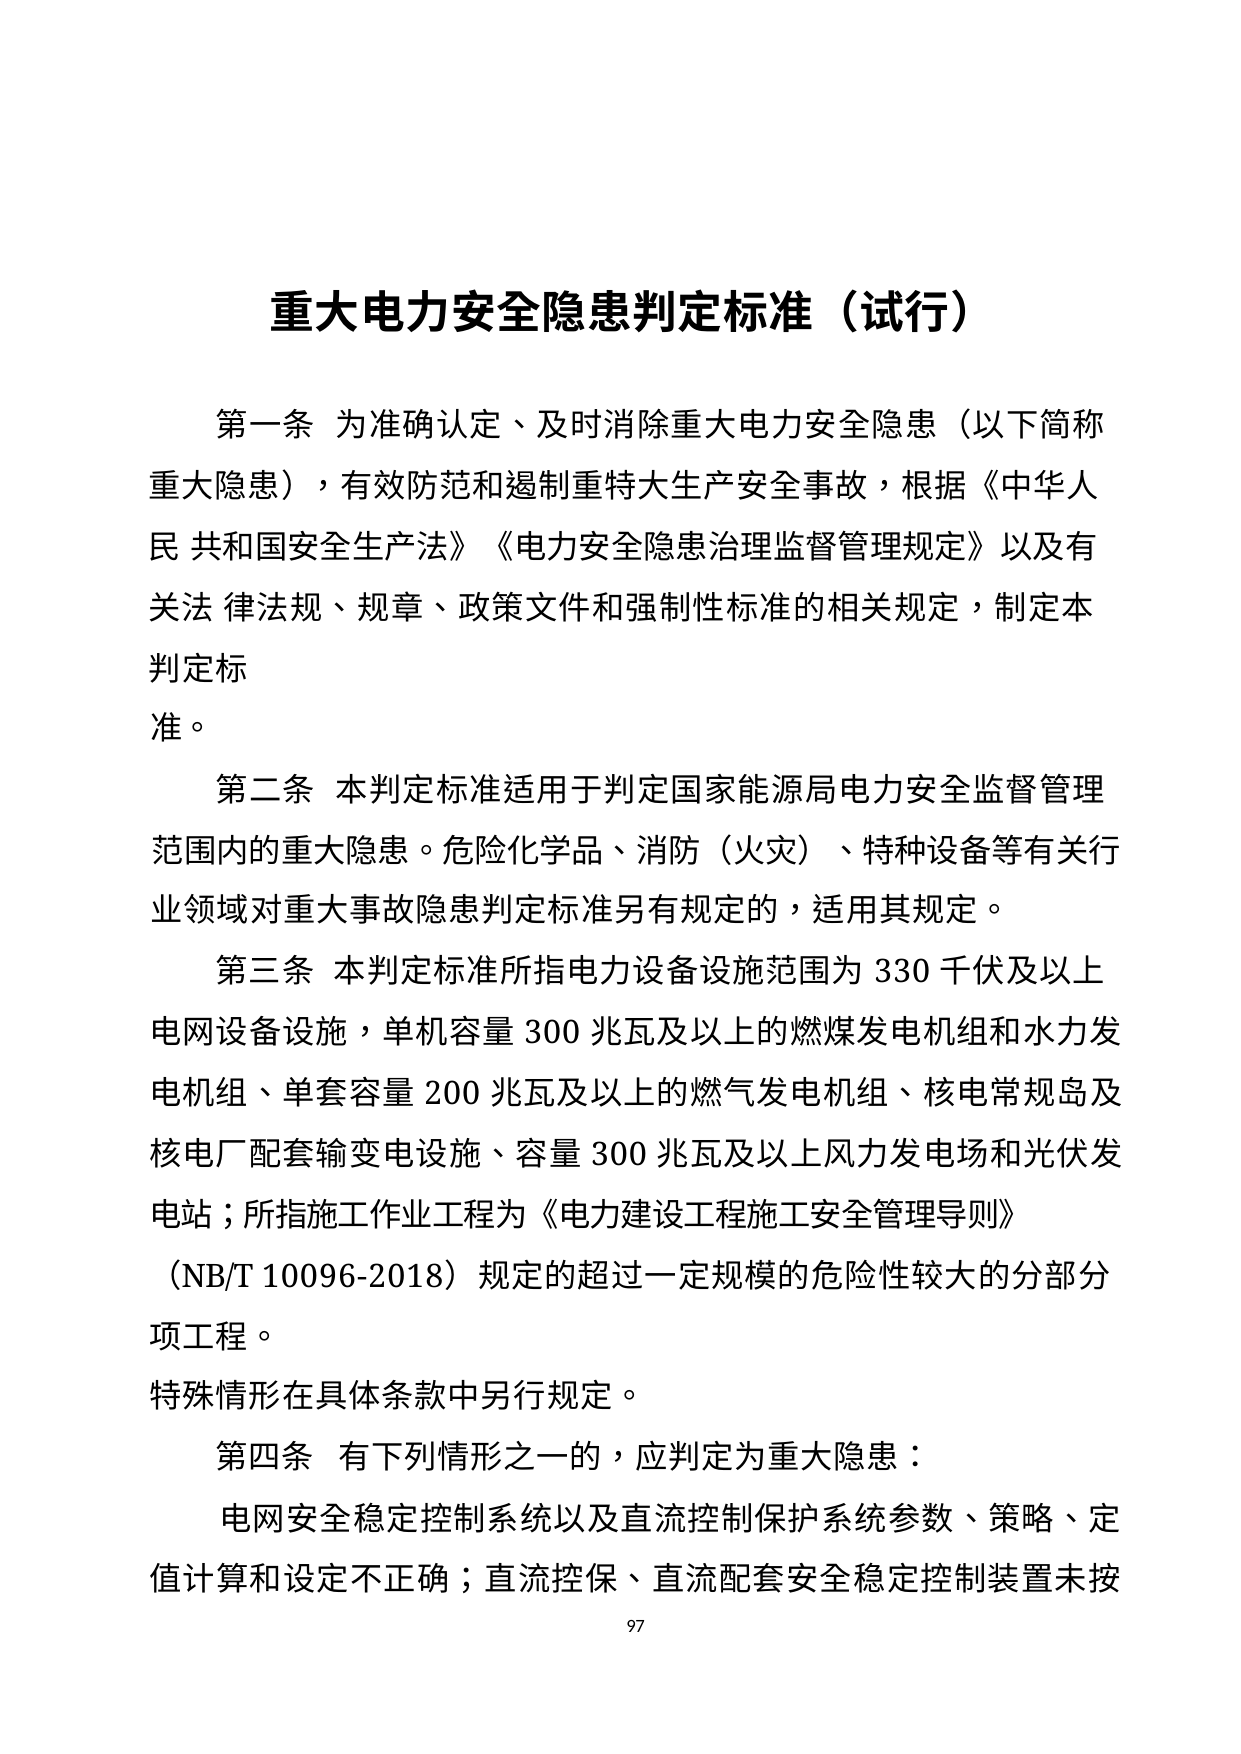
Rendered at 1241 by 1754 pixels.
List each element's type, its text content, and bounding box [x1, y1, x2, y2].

text 第四条 有下列情形之一的，应判定为重大隐患： [216, 1435, 1131, 1476]
text 电网安全稳定控制系统以及直流控制保护系统参数、策略、定 值计算和设定不正确；直流控保、直流配套安全稳定控制装置未按 [149, 1495, 1122, 1600]
text 第一条 为准确认定、及时消除重大电力安全隐患（以下简称 重大隐患），有效防范和遏制重特大生产安全事故，根据《中华人民 共和国安全生产法》《电力安全隐患治理监督管理规定》以及有关法 律法规、规章、政策文件和强制性标准的相关规定，制定本判定标 [149, 402, 1122, 690]
text 重大电力安全隐患判定标准（试行） [269, 282, 1131, 344]
text 业领域对重大事故隐患判定标准另有规定的，适用其规定。 [150, 889, 1131, 929]
text 特殊情形在具体条款中另行规定。 [149, 1375, 1131, 1415]
text 第二条 本判定标准适用于判定国家能源局电力安全监督管理 范围内的重大隐患。危险化学品、消防（火灾）、特种设备等有关行 [152, 767, 1122, 872]
text 准。 [150, 707, 1131, 747]
text 第三条 本判定标准所指电力设备设施范围为 330 千伏及以上 电网设备设施，单机容量 300 兆瓦及以上的燃煤发电机组和水力发 电机组、单套容量 200 兆瓦及以上的燃气发电机组、核电常规岛及 核电厂配套输变电设施、容量 300 兆瓦及以上风力发电场和光伏发 电站；所指施工作业工程为《电力建设工程施工安全管理导则》（NB/T 10096-2018）规定的超过一定规模的危险性较大的分部分项工程。 [149, 948, 1122, 1358]
